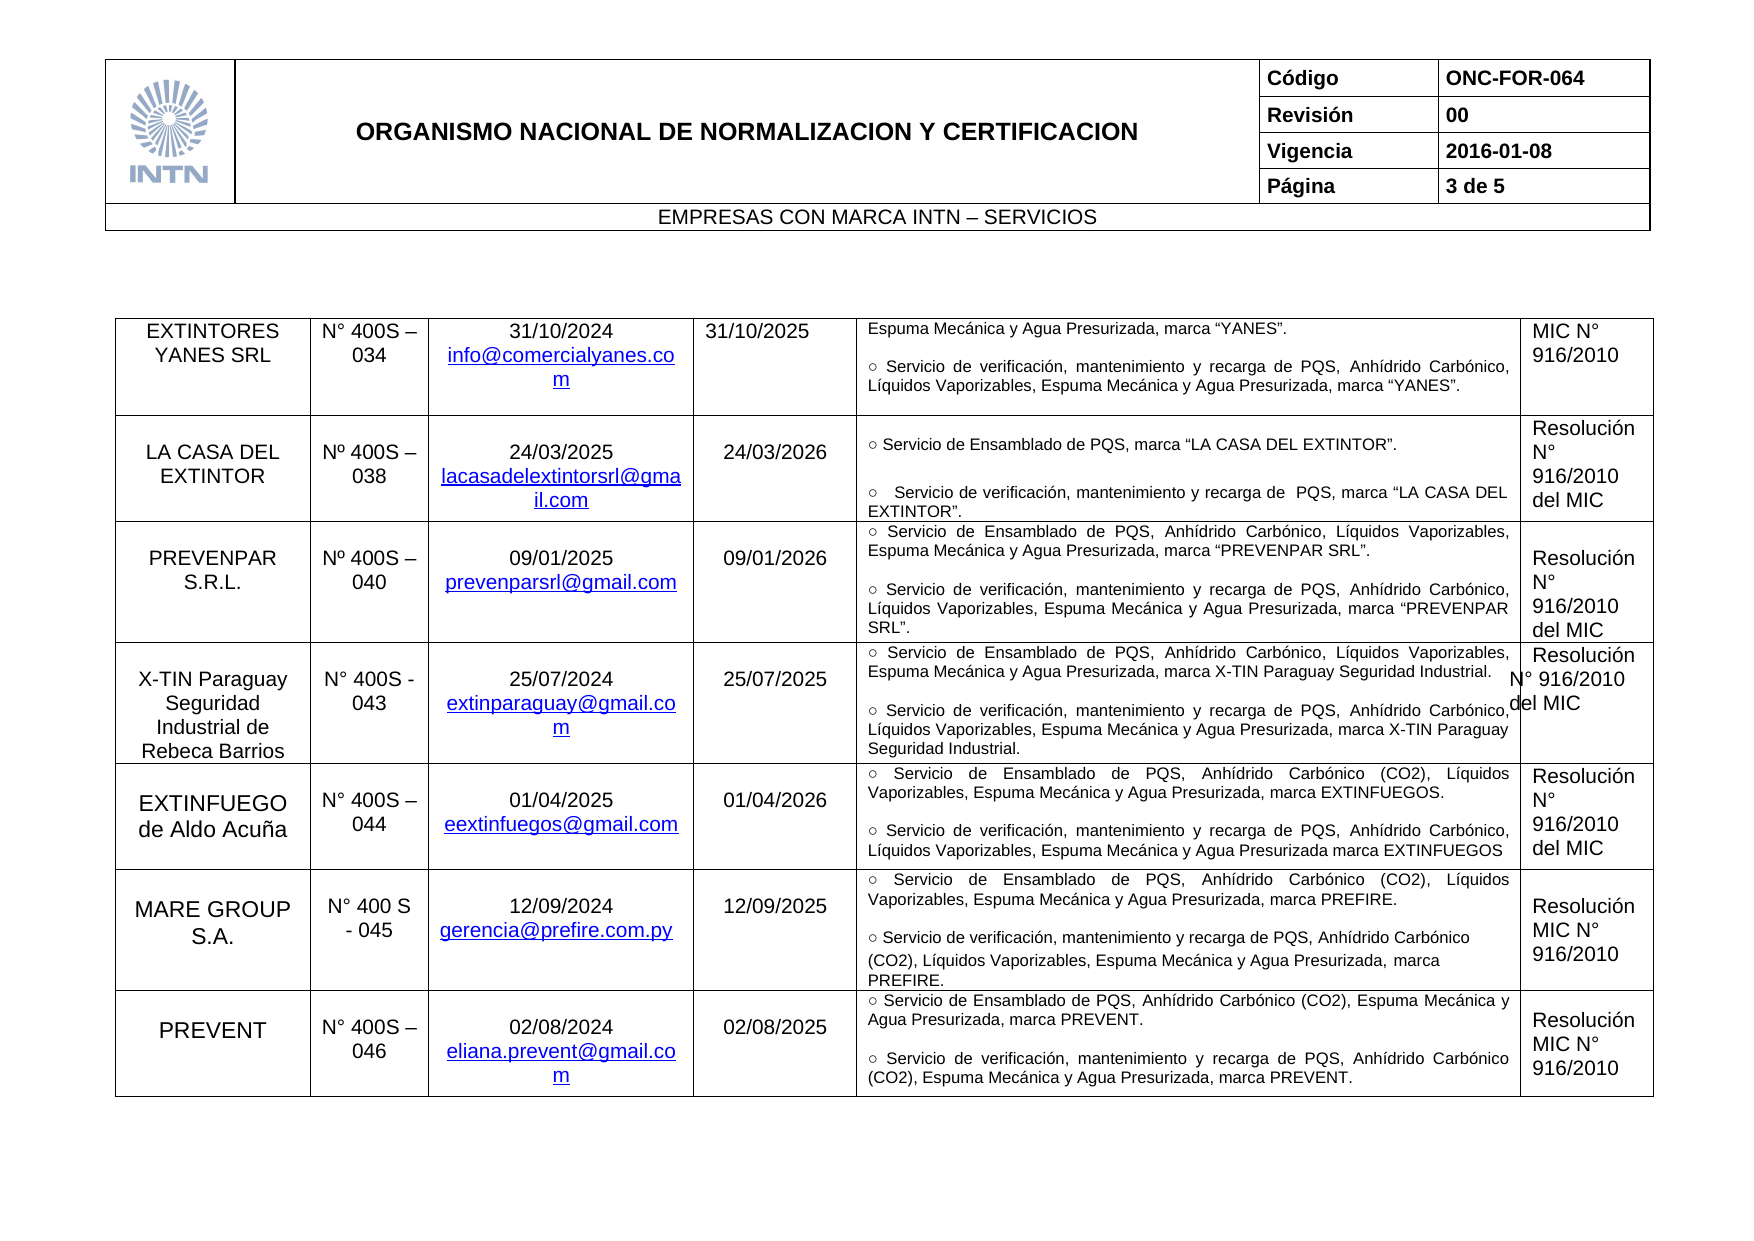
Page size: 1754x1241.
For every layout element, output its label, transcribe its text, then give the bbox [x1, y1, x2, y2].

table_cell N° 400 S - 045 [311, 870, 428, 990]
table_cell N° 400S – 034 [311, 319, 428, 414]
table_cell 02/08/2024 eliana.prevent@gmail.com [429, 991, 693, 1096]
table_cell LA CASA DEL EXTINTOR [116, 416, 310, 521]
table_cell ○ Servicio de Ensamblado de PQS, Anhídrido Carbónico, Líquidos Vaporizables, Espuma Mecánica y Agua Presurizada, marca “PREVENPAR SRL”. ○ Servicio de verificación, mantenimiento y recarga de PQS, Anhídrido Carbónico, Líquidos Vaporizables, Espuma Mecánica y Agua Presurizada, marca “PREVENPAR SRL”. [857, 522, 1520, 642]
table_cell Resolución MIC N° 916/2010 [1521, 319, 1653, 414]
table_cell ○ Servicio de Ensamblado de PQS, Anhídrido Carbónico, Líquidos Vaporizables, Espuma Mecánica y Agua Presurizada, marca X-TIN Paraguay Seguridad Industrial. ○ Servicio de verificación, mantenimiento y recarga de PQS, Anhídrido Carbónico, Líquidos Vaporizables, Espuma Mecánica y Agua Presurizada, marca X-TIN Paraguay Seguridad Industrial. [857, 643, 1520, 763]
table_cell 09/01/2026 [694, 522, 856, 642]
table_cell 01/04/2025 eextinfuegos@gmail.com [429, 764, 693, 869]
table_cell EXTINFUEGO de Aldo Acuña [116, 764, 310, 869]
table_cell ○ Servicio de Ensamblado de PQS, marca “LA CASA DEL EXTINTOR”. ○ Servicio de verificación, mantenimiento y recarga de PQS, marca “LA CASA DEL EXTINTOR”. [857, 416, 1520, 521]
table_cell ○ Servicio de Ensamblado de PQS, Anhídrido Carbónico (CO2), Líquidos Vaporizables, Espuma Mecánica y Agua Presurizada, marca EXTINFUEGOS. ○ Servicio de verificación, mantenimiento y recarga de PQS, Anhídrido Carbónico, Líquidos Vaporizables, Espuma Mecánica y Agua Presurizada marca EXTINFUEGOS [857, 764, 1520, 869]
table_cell ○ Servicio de Ensamblado de PQS, Anhídrido Carbónico (CO2), Líquidos Vaporizables, Espuma Mecánica y Agua Presurizada, marca PREFIRE. ○ Servicio de verificación, mantenimiento y recarga de PQS, Anhídrido Carbónico (CO2), Líquidos Vaporizables, Espuma Mecánica y Agua Presurizada, marca PREFIRE. [857, 870, 1520, 990]
table_cell Resolución MIC N° 916/2010 [1521, 991, 1653, 1096]
table_cell 31/10/2025 [694, 319, 856, 414]
table_cell EXTINTORES YANES SRL [116, 319, 310, 414]
table_cell 25/07/2024 extinparaguay@gmail.com [429, 643, 693, 763]
table_cell Resolución N° 916/2010 del MIC [1521, 416, 1653, 521]
table_cell 25/07/2025 [694, 643, 856, 763]
table_cell 31/10/2024 info@comercialyanes.com [429, 319, 693, 414]
table_cell 12/09/2025 [694, 870, 856, 990]
table_cell Resolución MIC N° 916/2010 [1521, 870, 1653, 990]
table_cell N° 400S – 046 [311, 991, 428, 1096]
table_cell Nº 400S – 038 [311, 416, 428, 521]
table_cell N° 400S – 044 [311, 764, 428, 869]
table_cell 12/09/2024 gerencia@prefire.com.py [429, 870, 693, 990]
table_cell 01/04/2026 [694, 764, 856, 869]
table_cell PREVENT [116, 991, 310, 1096]
table_cell N° 400S - 043 [311, 643, 428, 763]
table_cell X-TIN Paraguay Seguridad Industrial de Rebeca Barrios [116, 643, 310, 763]
table_cell MARE GROUP S.A. [116, 870, 310, 990]
table_cell Resolución N° 916/2010 del MIC [1521, 764, 1653, 869]
table_cell 02/08/2025 [694, 991, 856, 1096]
table_cell ○ Servicio de Ensamblado de PQS, Anhídrido Carbónico (CO2), Espuma Mecánica y Agua Presurizada, marca PREVENT. ○ Servicio de verificación, mantenimiento y recarga de PQS, Anhídrido Carbónico (CO2), Espuma Mecánica y Agua Presurizada, marca PREVENT. [857, 991, 1520, 1096]
table_cell 09/01/2025 prevenparsrl@gmail.com [429, 522, 693, 642]
table_cell Nº 400S – 040 [311, 522, 428, 642]
table_cell 24/03/2026 [694, 416, 856, 521]
table_cell Resolución N° 916/2010 del MIC [1521, 522, 1653, 642]
table_cell Resolución N° 916/2010 del MIC [1521, 643, 1653, 763]
table_cell PREVENPAR S.R.L. [116, 522, 310, 642]
picture [126, 76, 214, 187]
table_cell 24/03/2025 lacasadelextintorsrl@gmail.com [429, 416, 693, 521]
